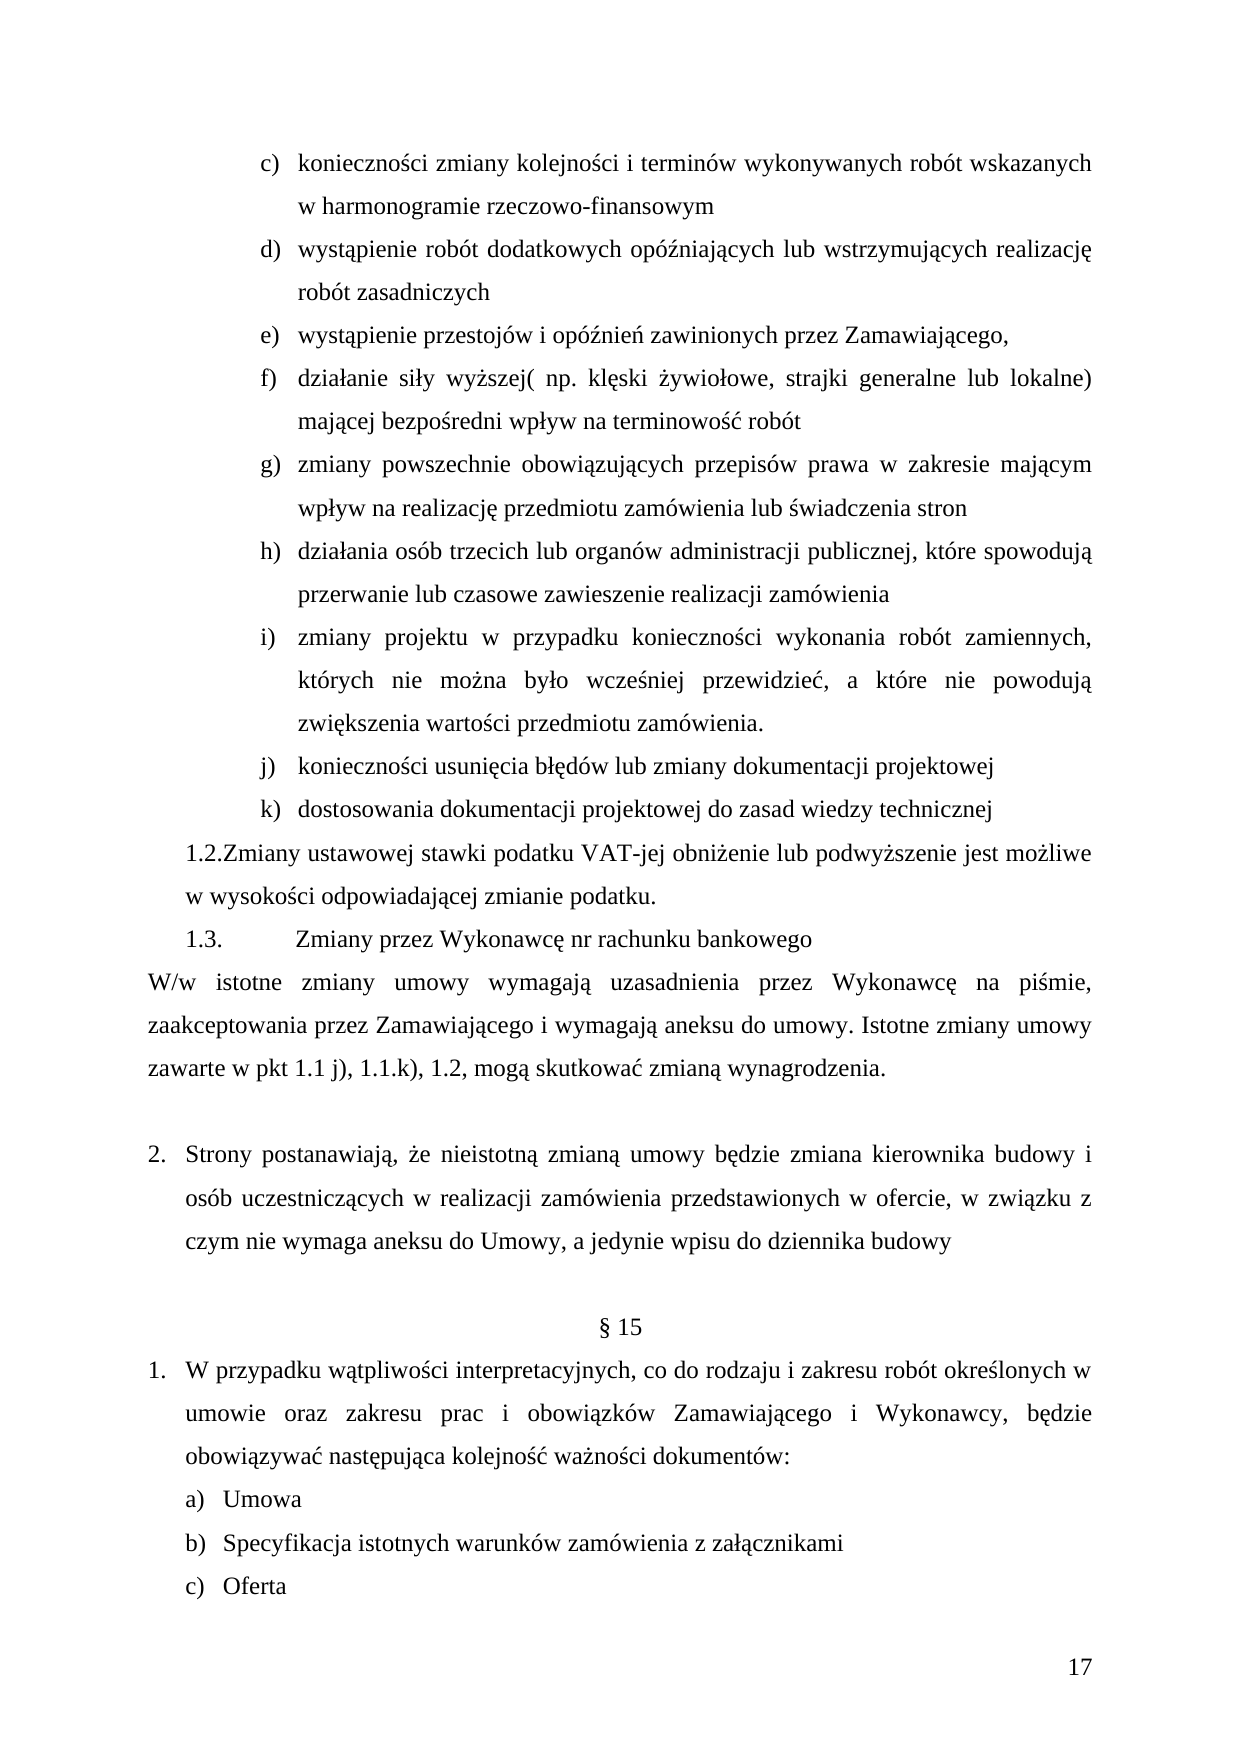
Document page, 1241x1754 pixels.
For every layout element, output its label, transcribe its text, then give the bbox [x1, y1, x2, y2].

list W przypadku wątpliwości interpretacyjnych, co do rodzaju i zakresu robót określonych w umowie oraz zakresu prac i obowiązków Zamawiającego i Wykonawcy, będzie obowiązywać następująca kolejność ważności dokumentów: [148, 1355, 1093, 1470]
list Specyfikacja istotnych warunków zamówienia z załącznikami [185, 1528, 1093, 1556]
list konieczności usunięcia błędów lub zmiany dokumentacji projektowej [260, 751, 1093, 780]
list Umowa [185, 1484, 1093, 1513]
list Zmiany przez Wykonawcę nr rachunku bankowego [185, 924, 1093, 953]
list zmiany projektu w przypadku konieczności wykonania robót zamiennych, których nie można było wcześniej przewidzieć, a które nie powodują zwiększenia wartości przedmiotu zamówienia. [260, 622, 1093, 737]
text § 15 [148, 1312, 1093, 1341]
list konieczności zmiany kolejności i terminów wykonywanych robót wskazanych w harmonogramie rzeczowo-finansowym [260, 148, 1093, 219]
text W/w istotne zmiany umowy wymagają uzasadnienia przez Wykonawcę na piśmie, zaakceptowania przez Zamawiającego i wymagają aneksu do umowy. Istotne zmiany umowy zawarte w pkt 1.1 j), 1.1.k), 1.2, mogą skutkować zmianą wynagrodzenia. [148, 967, 1093, 1082]
list zmiany powszechnie obowiązujących przepisów prawa w zakresie mającym wpływ na realizację przedmiotu zamówienia lub świadczenia stron [260, 449, 1093, 521]
text 1.2.Zmiany ustawowej stawki podatku VAT-jej obniżenie lub podwyższenie jest możliwe w wysokości odpowiadającej zmianie podatku. [185, 838, 1093, 909]
list wystąpienie robót dodatkowych opóźniających lub wstrzymujących realizację robót zasadniczych [260, 234, 1093, 306]
list działania osób trzecich lub organów administracji publicznej, które spowodują przerwanie lub czasowe zawieszenie realizacji zamówienia [260, 536, 1093, 608]
list Strony postanawiają, że nieistotną zmianą umowy będzie zmiana kierownika budowy i osób uczestniczących w realizacji zamówienia przedstawionych w ofercie, w związku z czym nie wymaga aneksu do Umowy, a jedynie wpisu do dziennika budowy [148, 1139, 1093, 1254]
list działanie siły wyższej( np. klęski żywiołowe, strajki generalne lub lokalne) mającej bezpośredni wpływ na terminowość robót [260, 363, 1093, 435]
list dostosowania dokumentacji projektowej do zasad wiedzy technicznej [260, 794, 1093, 823]
list wystąpienie przestojów i opóźnień zawinionych przez Zamawiającego, [260, 320, 1093, 349]
list Oferta [185, 1571, 1093, 1599]
